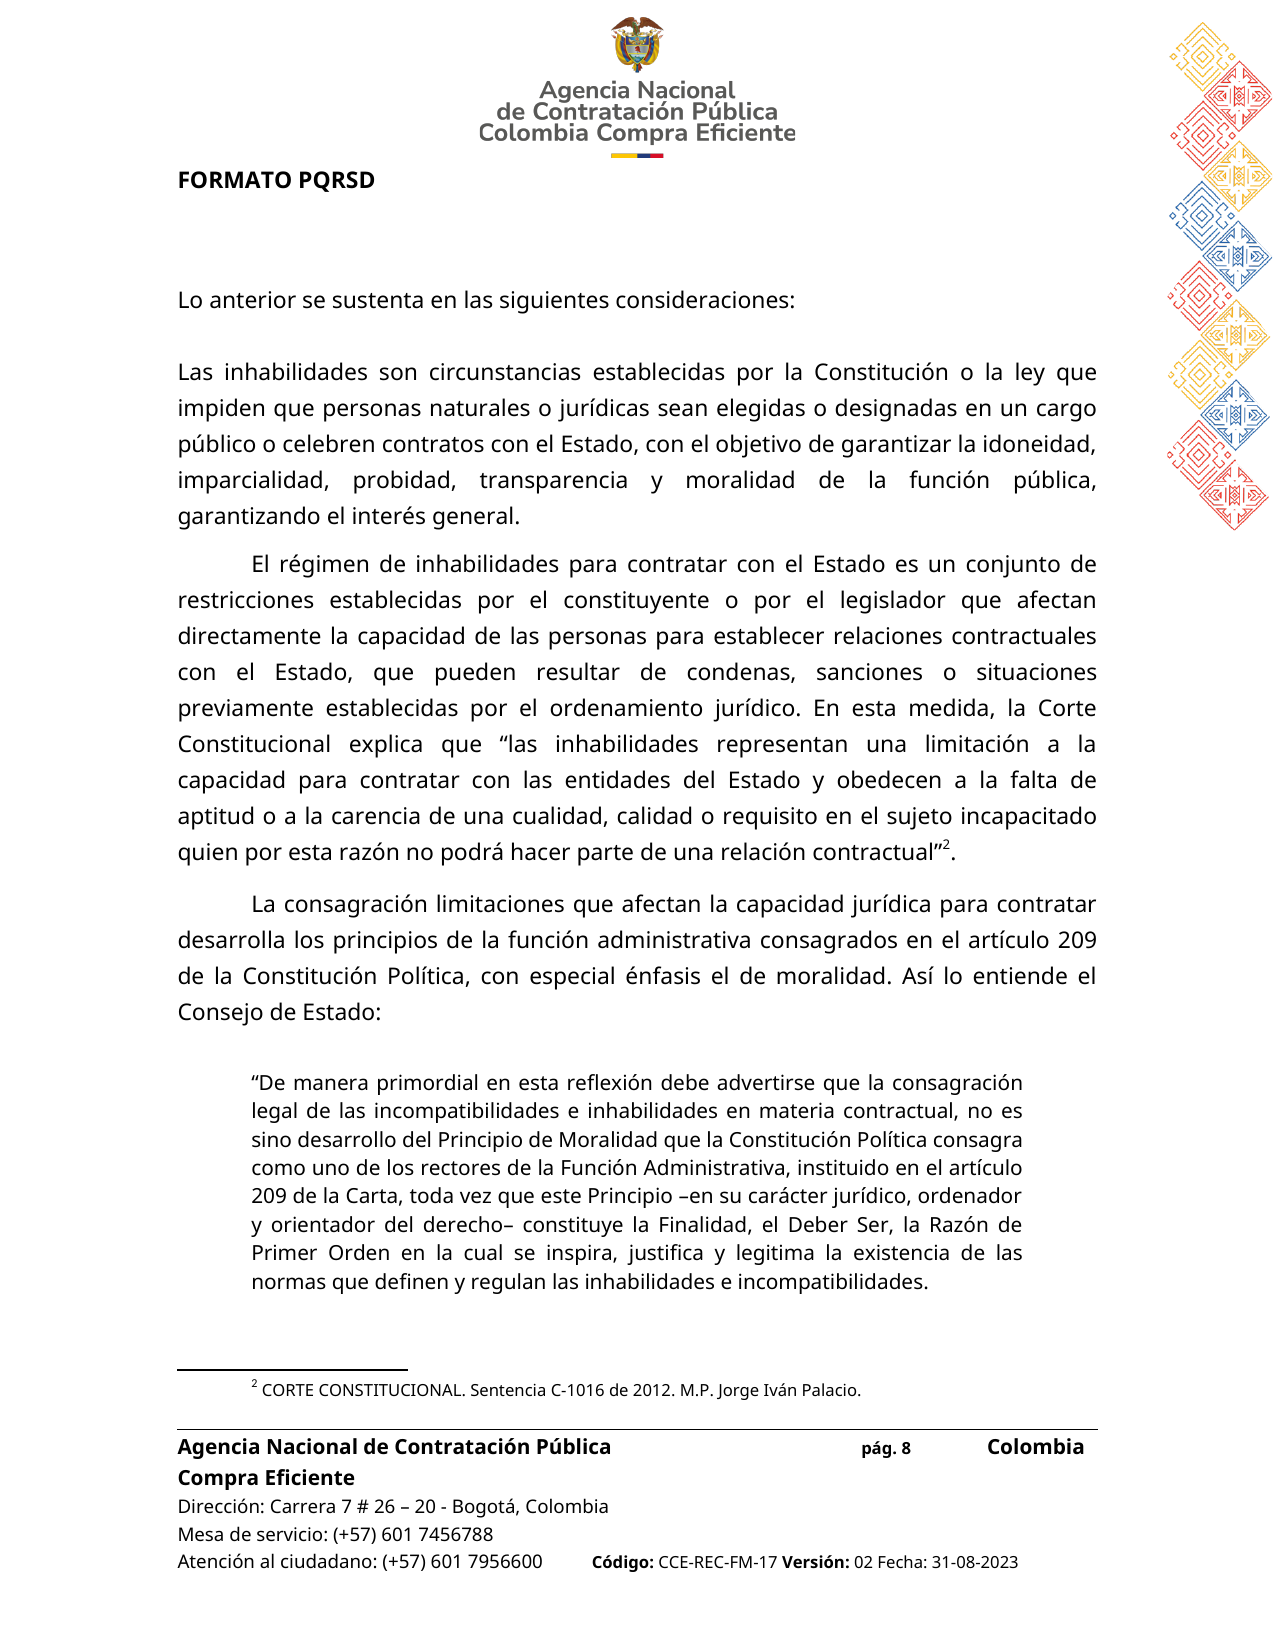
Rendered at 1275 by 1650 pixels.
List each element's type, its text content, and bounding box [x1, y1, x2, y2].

picture [1165, 22, 1272, 528]
text El régimen de inhabilidades para contratar con el Estado es un conjunto de restricciones establecidas por el constituyente o por el legislador que afectan directamente la capacidad de las personas para establecer relaciones contractuales con el Estado, que pueden resultar de condenas, sanciones o situaciones previamente establecidas por el ordenamiento jurídico. En esta medida, la Corte Constitucional explica que “las inhabilidades representan una limitación a la capacidad para contratar con las entidades del Estado y obedecen a la falta de aptitud o a la carencia de una cualidad, calidad o requisito en el sujeto incapacitado quien por esta razón no podrá hacer parte de una relación contractual”. [177, 548, 1098, 867]
text La consagración limitaciones que afectan la capacidad jurídica para contratar desarrolla los principios de la función administrativa consagrados en el artículo 209 de la Constitución Política, con especial énfasis el de moralidad. Así lo entiende el Consejo de Estado: [177, 888, 1098, 1027]
text Las inhabilidades son circunstancias establecidas por la Constitución o la ley que impiden que personas naturales o jurídicas sean elegidas o designadas en un cargo público o celebren contratos con el Estado, con el objetivo de garantizar la idoneidad, imparcialidad, probidad, transparencia y moralidad de la función pública, garantizando el interés general. [177, 356, 1098, 531]
text “De manera primordial en esta reflexión debe advertirse que la consagración legal de las incompatibilidades e inhabilidades en materia contractual, no es sino desarrollo del Principio de Moralidad que la Constitución Política consagra como uno de los rectores de la Función Administrativa, instituido en el artículo 209 de la Carta, toda vez que este Principio –en su carácter jurídico, ordenador y orientador del derecho– constituye la Finalidad, el Deber Ser, la Razón de Primer Orden en la cual se inspira, justifica y legitima la existencia de las normas que definen y regulan las inhabilidades e incompatibilidades. [251, 1068, 1024, 1295]
text Lo anterior se sustenta en las siguientes consideraciones: [177, 284, 1098, 315]
picture [479, 17, 796, 158]
